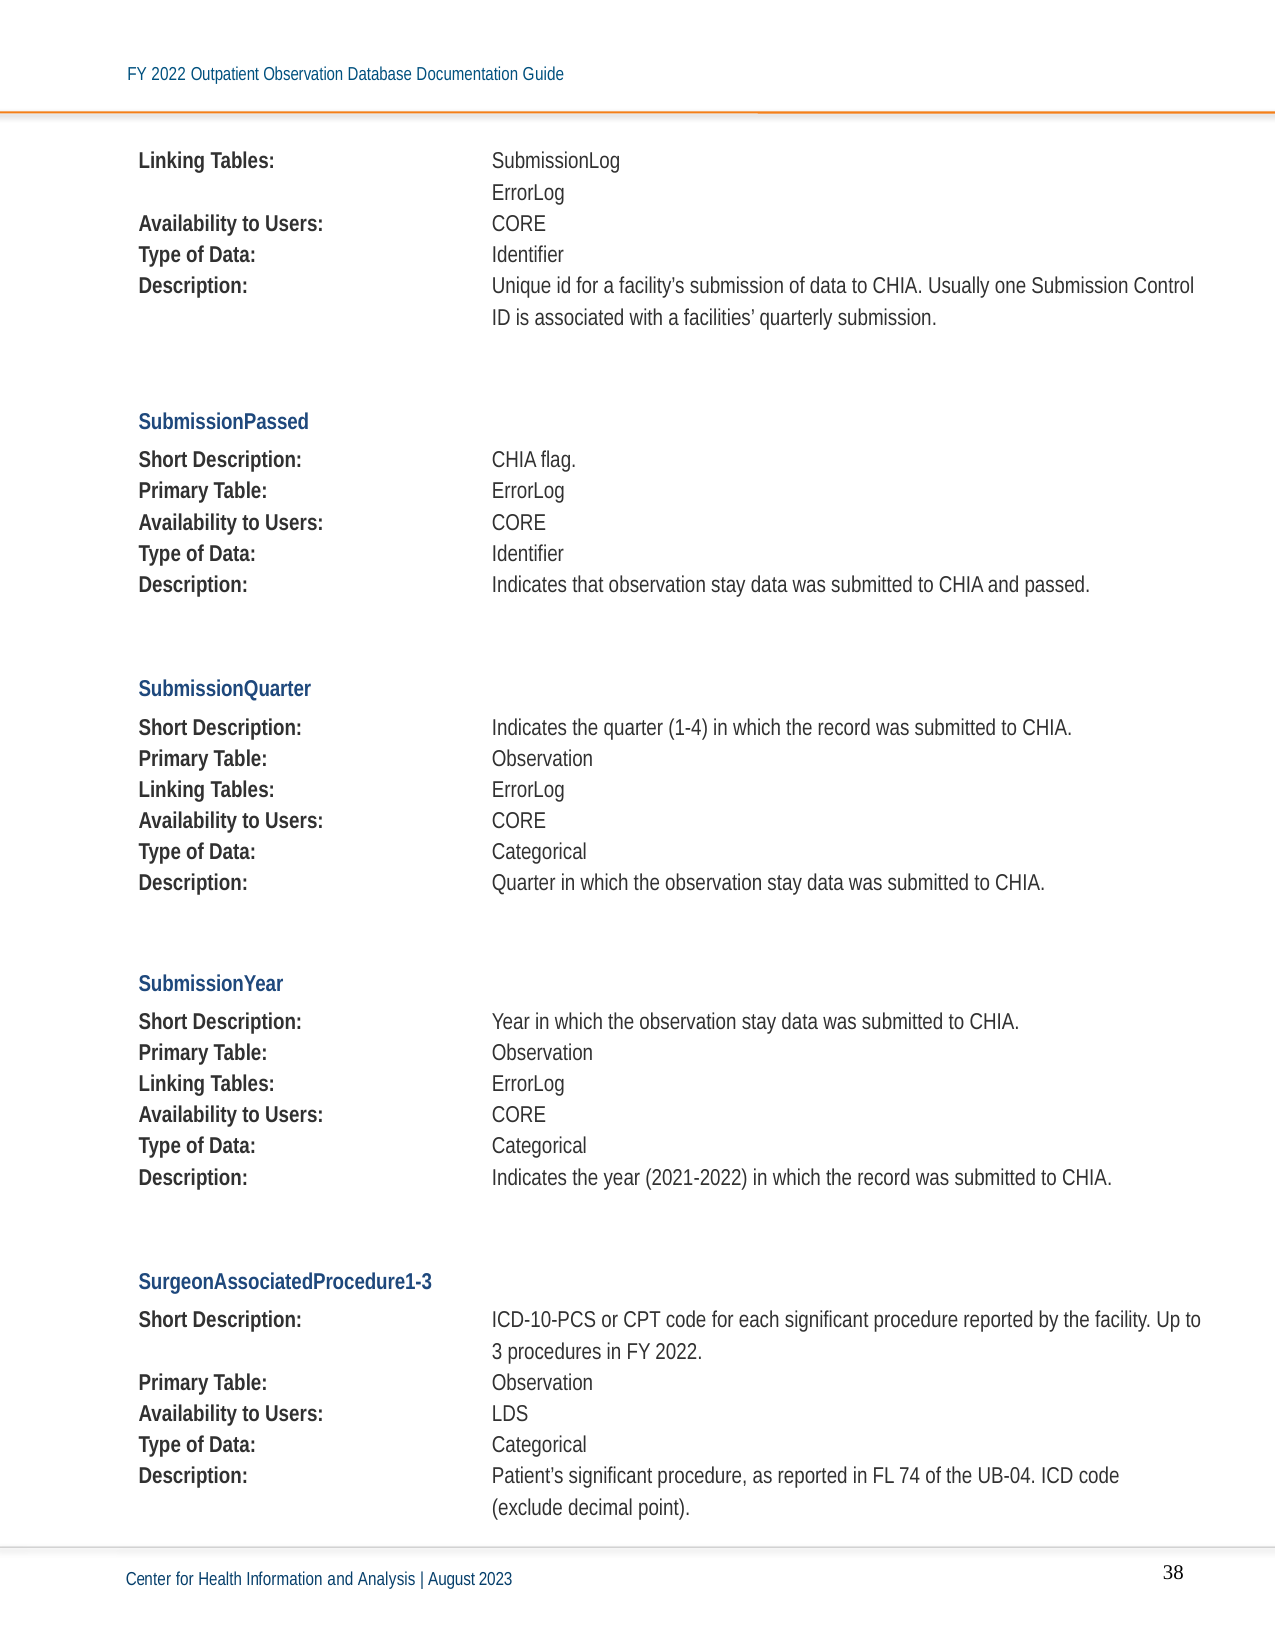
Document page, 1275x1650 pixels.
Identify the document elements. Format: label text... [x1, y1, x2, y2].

table_cell Type of Data: [127, 838, 480, 869]
table_cell Type of Data: [127, 1431, 480, 1462]
table_cell Primary Table: [127, 745, 480, 776]
table_cell SubmissionLog ErrorLog [480, 147, 1214, 210]
table_header SubmissionYear [127, 949, 1214, 1008]
table_cell Quarter in which the observation stay data was submitted to CHIA. [480, 869, 1214, 901]
table_cell Availability to Users: [127, 509, 480, 540]
table_cell ErrorLog [480, 478, 1214, 509]
table_cell Unique id for a facility’s submission of data to CHIA. Usually one Submission Control ID is associated with a facilities’ quarterly submission. [480, 272, 1214, 335]
table_cell CORE [480, 210, 1214, 241]
table_cell CHIA flag. [480, 446, 1214, 477]
table_cell ICD-10-PCS or CPT code for each significant procedure reported by the facility. Up to 3 procedures in FY 2022. [480, 1306, 1214, 1369]
table_cell Observation [480, 1369, 1214, 1400]
table_cell Availability to Users: [127, 210, 480, 241]
table_cell Observation [480, 745, 1214, 776]
table_cell Availability to Users: [127, 1400, 480, 1431]
table_cell Linking Tables: [127, 147, 480, 210]
table_cell Availability to Users: [127, 807, 480, 838]
table_cell CORE [480, 1101, 1214, 1132]
table_cell Primary Table: [127, 1039, 480, 1070]
table_cell CORE [480, 807, 1214, 838]
table_cell Short Description: [127, 1008, 480, 1039]
table_cell Availability to Users: [127, 1101, 480, 1132]
table_cell Primary Table: [127, 478, 480, 509]
table_cell Identifier [480, 241, 1214, 272]
table_cell Categorical [480, 838, 1214, 869]
table_cell Type of Data: [127, 241, 480, 272]
table_cell Indicates the quarter (1-4) in which the record was submitted to CHIA. [480, 714, 1214, 745]
table_cell CORE [480, 509, 1214, 540]
table_cell Short Description: [127, 1306, 480, 1369]
table_cell ErrorLog [480, 776, 1214, 807]
table_cell Type of Data: [127, 1133, 480, 1163]
table_cell Description: [127, 1463, 480, 1525]
table_header SubmissionPassed [127, 387, 1214, 446]
table_cell Observation [480, 1039, 1214, 1070]
table_cell Patient’s significant procedure, as reported in FL 74 of the UB-04. ICD code (exclude decimal point). [480, 1463, 1214, 1525]
table_cell Linking Tables: [127, 1070, 480, 1101]
table_cell Type of Data: [127, 540, 480, 571]
table_cell Year in which the observation stay data was submitted to CHIA. [480, 1008, 1214, 1039]
table_cell Description: [127, 272, 480, 335]
table_cell LDS [480, 1400, 1214, 1431]
table_cell Short Description: [127, 446, 480, 477]
table_cell Categorical [480, 1133, 1214, 1163]
table_cell Short Description: [127, 714, 480, 745]
table_cell Indicates the year (2021-2022) in which the record was submitted to CHIA. [480, 1164, 1214, 1195]
table_cell Indicates that observation stay data was submitted to CHIA and passed. [480, 571, 1214, 602]
table_cell Description: [127, 1164, 480, 1195]
table_cell ErrorLog [480, 1070, 1214, 1101]
table_cell Primary Table: [127, 1369, 480, 1400]
table_cell Description: [127, 571, 480, 602]
table_cell Identifier [480, 540, 1214, 571]
table_cell Linking Tables: [127, 776, 480, 807]
table_cell Description: [127, 869, 480, 901]
table_cell Categorical [480, 1431, 1214, 1462]
table_header SubmissionQuarter [127, 655, 1214, 714]
table_header SurgeonAssociatedProcedure1-3 [127, 1247, 1214, 1306]
